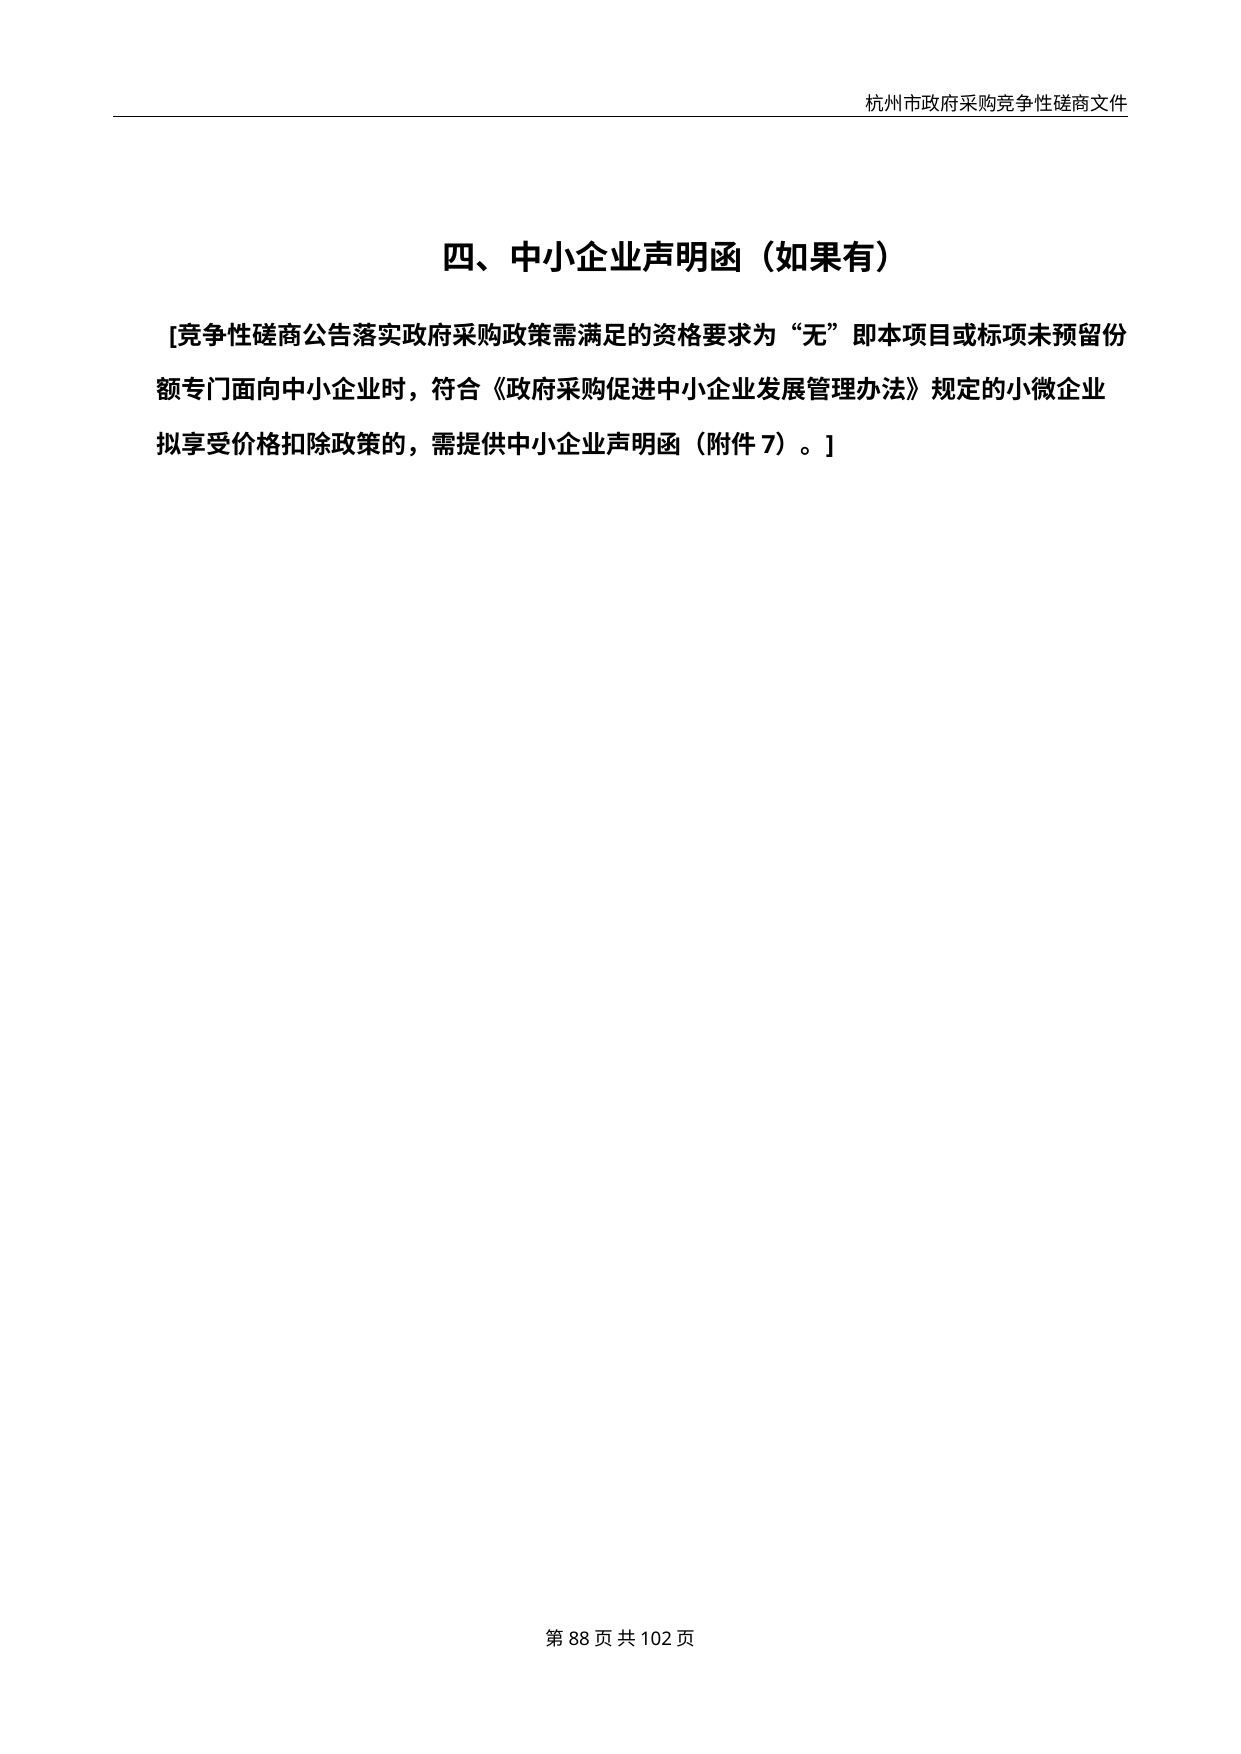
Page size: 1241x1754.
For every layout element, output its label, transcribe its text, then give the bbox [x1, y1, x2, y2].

text [竞争性磋商公告落实政府采购政策需满足的资格要求为“无”即本项目或标项未预留份额专门面向中小企业时，符合《政府采购促进中小企业发展管理办法》规定的小微企业拟享受价格扣除政策的，需提供中小企业声明函（附件7）。] [156, 315, 1128, 460]
text 四、中小企业声明函（如果有） [156, 231, 1128, 279]
